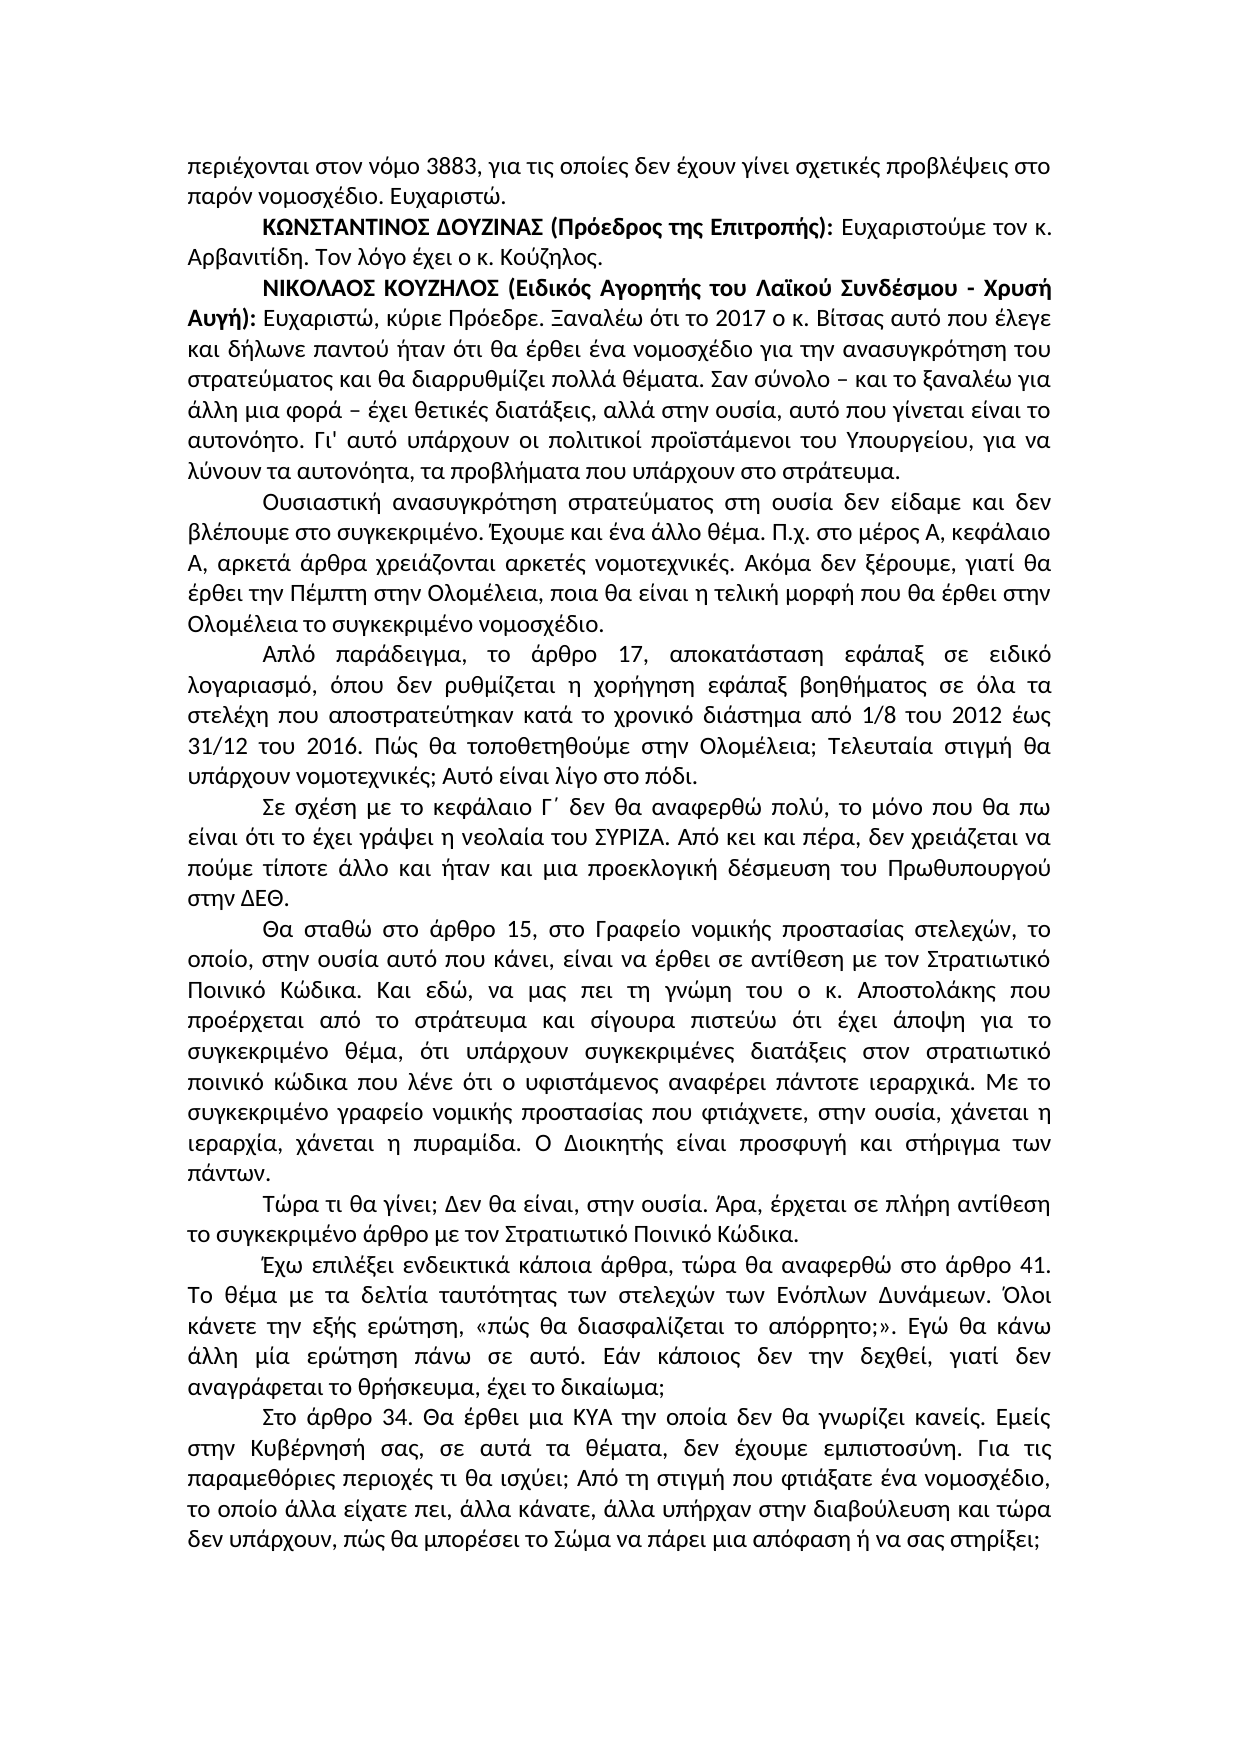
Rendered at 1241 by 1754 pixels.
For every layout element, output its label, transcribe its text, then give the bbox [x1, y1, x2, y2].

text Τώρα τι θα γίνει; Δεν θα είναι, στην ουσία. Άρα, έρχεται σε πλήρη αντίθεση το συγκεκριμένο άρθρο με τον Στρατιωτικό Ποινικό Κώδικα. [187, 1188, 1053, 1249]
text Σε σχέση με το κεφάλαιο Γ΄ δεν θα αναφερθώ πολύ, το μόνο που θα πω είναι ότι το έχει γράψει η νεολαία του ΣΥΡΙΖΑ. Από κει και πέρα, δεν χρειάζεται να πούμε τίποτε άλλο και ήταν και μια προεκλογική δέσμευση του Πρωθυπουργού στην ΔΕΘ. [187, 791, 1053, 913]
text Θα σταθώ στο άρθρο 15, στο Γραφείο νομικής προστασίας στελεχών, το οποίο, στην ουσία αυτό που κάνει, είναι να έρθει σε αντίθεση με τον Στρατιωτικό Ποινικό Κώδικα. Και εδώ, να μας πει τη γνώμη του ο κ. Αποστολάκης που προέρχεται από το στράτευμα και σίγουρα πιστεύω ότι έχει άποψη για το συγκεκριμένο θέμα, ότι υπάρχουν συγκεκριμένες διατάξεις στον στρατιωτικό ποινικό κώδικα που λένε ότι ο υφιστάμενος αναφέρει πάντοτε ιεραρχικά. Με το συγκεκριμένο γραφείο νομικής προστασίας που φτιάχνετε, στην ουσία, χάνεται η ιεραρχία, χάνεται η πυραμίδα. Ο Διοικητής είναι προσφυγή και στήριγμα των πάντων. [187, 913, 1053, 1188]
text Απλό παράδειγμα, το άρθρο 17, αποκατάσταση εφάπαξ σε ειδικό λογαριασμό, όπου δεν ρυθμίζεται η χορήγηση εφάπαξ βοηθήματος σε όλα τα στελέχη που αποστρατεύτηκαν κατά το χρονικό διάστημα από 1/8 του 2012 έως 31/12 του 2016. Πώς θα τοποθετηθούμε στην Ολομέλεια; Τελευταία στιγμή θα υπάρχουν νομοτεχνικές; Αυτό είναι λίγο στο πόδι. [187, 638, 1053, 791]
text Στο άρθρο 34. Θα έρθει μια ΚΥΑ την οποία δεν θα γνωρίζει κανείς. Εμείς στην Κυβέρνησή σας, σε αυτά τα θέματα, δεν έχουμε εμπιστοσύνη. Για τις παραμεθόριες περιοχές τι θα ισχύει; Από τη στιγμή που φτιάξατε ένα νομοσχέδιο, το οποίο άλλα είχατε πει, άλλα κάνατε, άλλα υπήρχαν στην διαβούλευση και τώρα δεν υπάρχουν, πώς θα μπορέσει το Σώμα να πάρει μια απόφαση ή να σας στηρίξει; [187, 1401, 1053, 1554]
text ΚΩΝΣΤΑΝΤΙΝΟΣ ΔΟΥΖΙΝΑΣ (Πρόεδρος της Επιτροπής): Ευχαριστούμε τον κ. Αρβανιτίδη. Τον λόγο έχει ο κ. Κούζηλος. [187, 211, 1053, 272]
text Ουσιαστική ανασυγκρότηση στρατεύματος στη ουσία δεν είδαμε και δεν βλέπουμε στο συγκεκριμένο. Έχουμε και ένα άλλο θέμα. Π.χ. στο μέρος Α, κεφάλαιο Α, αρκετά άρθρα χρειάζονται αρκετές νομοτεχνικές. Ακόμα δεν ξέρουμε, γιατί θα έρθει την Πέμπτη στην Ολομέλεια, ποια θα είναι η τελική μορφή που θα έρθει στην Ολομέλεια το συγκεκριμένο νομοσχέδιο. [187, 486, 1053, 638]
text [187, 150, 1053, 211]
text Έχω επιλέξει ενδεικτικά κάποια άρθρα, τώρα θα αναφερθώ στο άρθρο 41. Το θέμα με τα δελτία ταυτότητας των στελεχών των Ενόπλων Δυνάμεων. Όλοι κάνετε την εξής ερώτηση, «πώς θα διασφαλίζεται το απόρρητο;». Εγώ θα κάνω άλλη μία ερώτηση πάνω σε αυτό. Εάν κάποιος δεν την δεχθεί, γιατί δεν αναγράφεται το θρήσκευμα, έχει το δικαίωμα; [187, 1249, 1053, 1401]
text ΝΙΚΟΛΑΟΣ ΚΟΥΖΗΛΟΣ (Ειδικός Αγορητής του Λαϊκού Συνδέσμου - Χρυσή Αυγή): Ευχαριστώ, κύριε Πρόεδρε. Ξαναλέω ότι το 2017 ο κ. Βίτσας αυτό που έλεγε και δήλωνε παντού ήταν ότι θα έρθει ένα νομοσχέδιο για την ανασυγκρότηση του στρατεύματος και θα διαρρυθμίζει πολλά θέματα. Σαν σύνολο – και το ξαναλέω για άλλη μια φορά – έχει θετικές διατάξεις, αλλά στην ουσία, αυτό που γίνεται είναι το αυτονόητο. Γι' αυτό υπάρχουν οι πολιτικοί προϊστάμενοι του Υπουργείου, για να λύνουν τα αυτονόητα, τα προβλήματα που υπάρχουν στο στράτευμα. [187, 272, 1053, 486]
